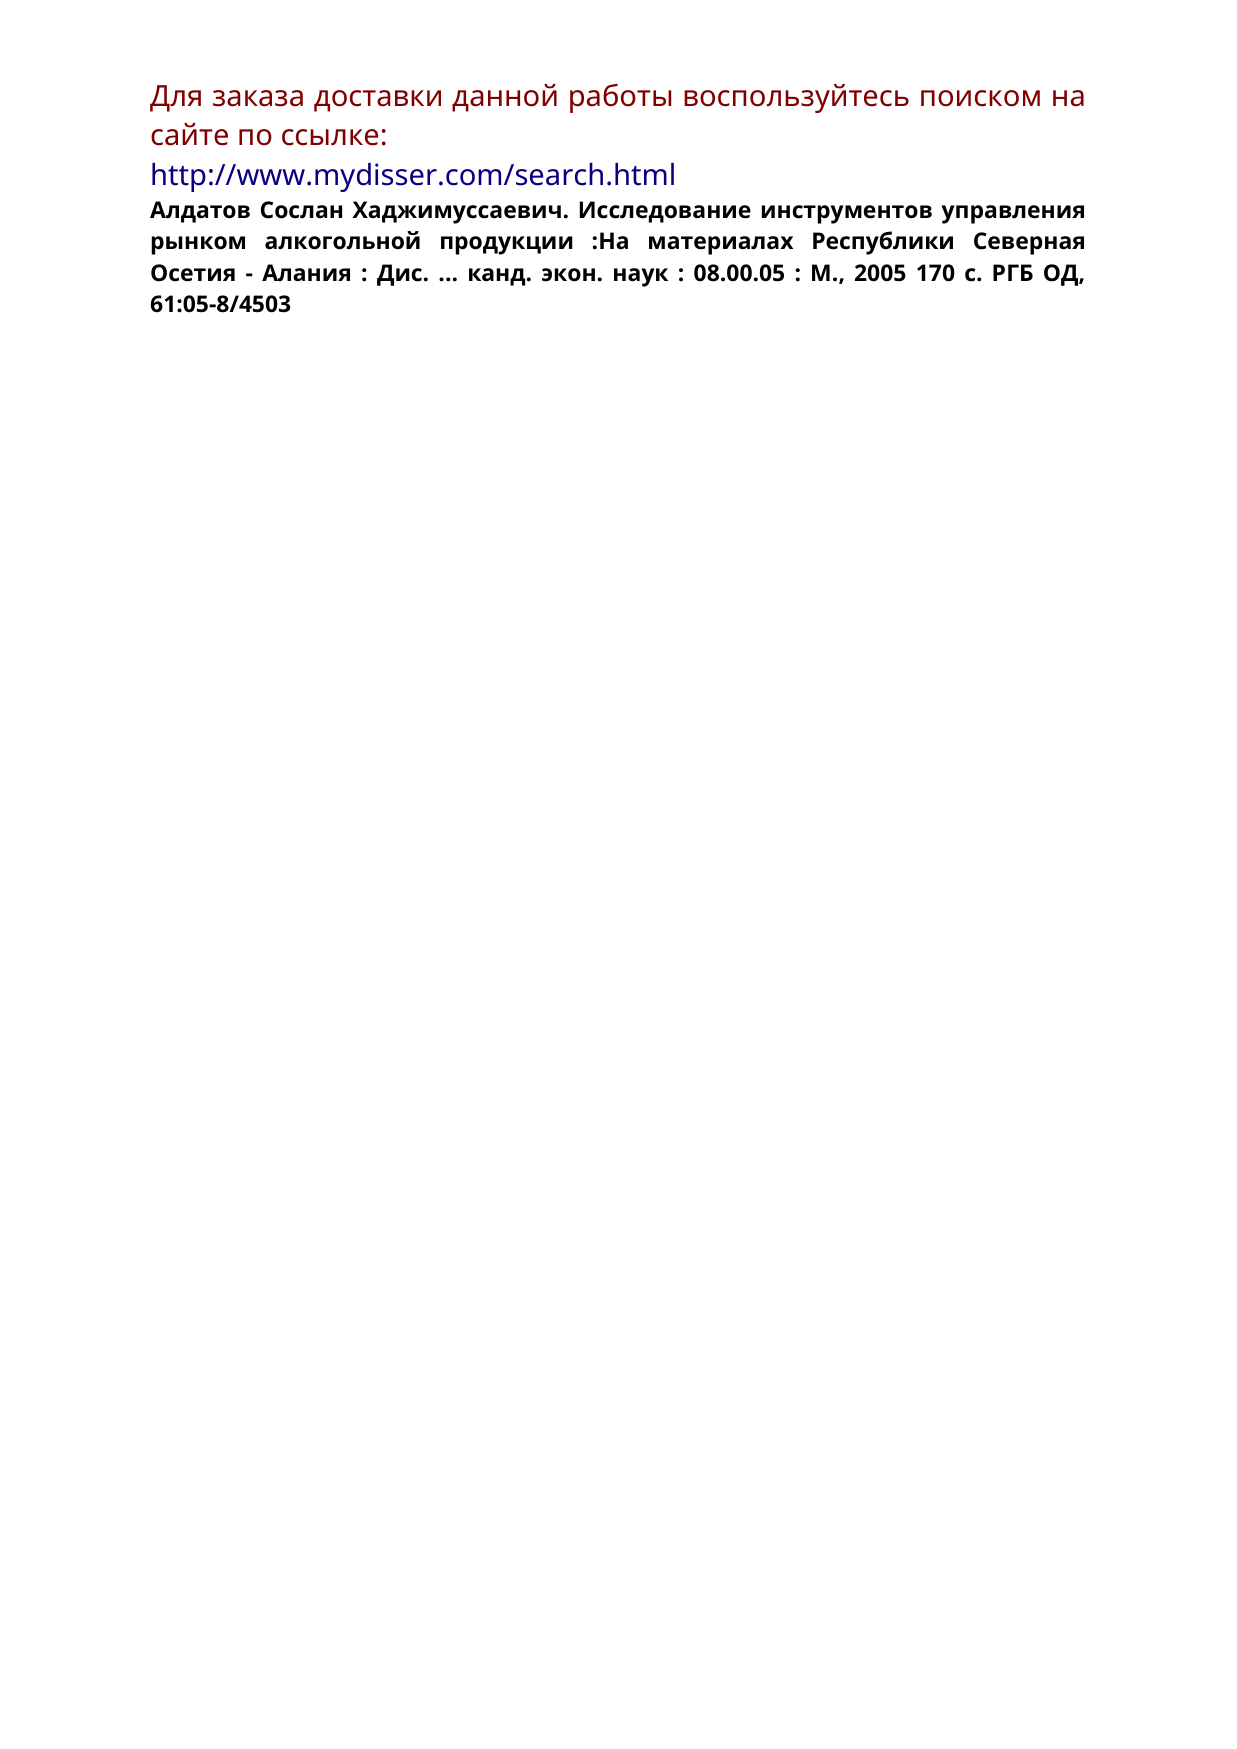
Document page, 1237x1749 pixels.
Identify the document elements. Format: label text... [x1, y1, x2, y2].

text Алдатов Сослан Хаджимуссаевич. Исследование инструментов управления рынком алкогольной продукции :На материалах Республики Северная Осетия - Алания : Дис. ... канд. экон. наук : 08.00.05 : М., 2005 170 c. РГБ ОД, 61:05-8/4503 [150, 194, 1086, 319]
